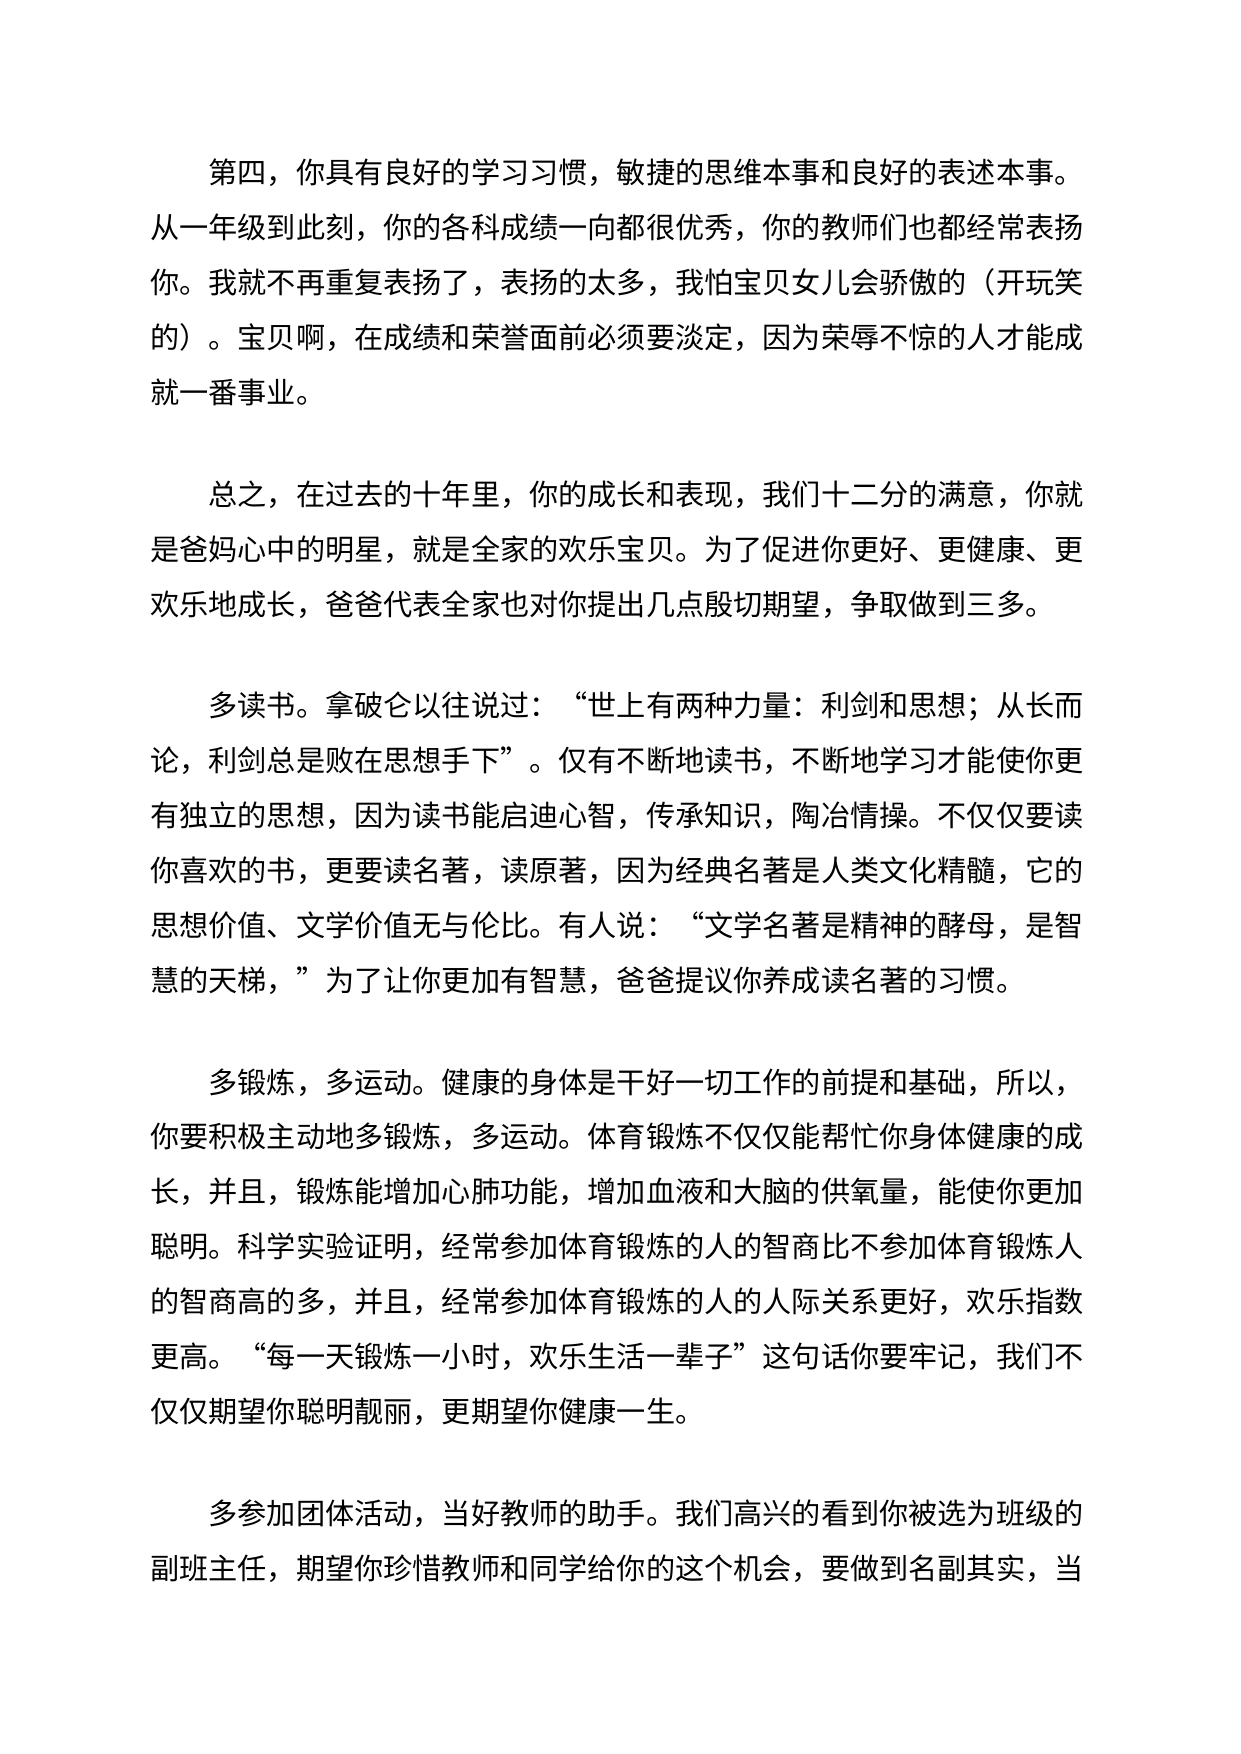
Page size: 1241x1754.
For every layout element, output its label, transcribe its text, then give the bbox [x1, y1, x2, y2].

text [150, 1490, 1090, 1587]
text 多读书。拿破仑以往说过：“世上有两种力量：利剑和思想；从长而论，利剑总是败在思想手下”。仅有不断地读书，不断地学习才能使你更有独立的思想，因为读书能启迪心智，传承知识，陶冶情操。不仅仅要读你喜欢的书，更要读名著，读原著，因为经典名著是人类文化精髓，它的思想价值、文学价值无与伦比。有人说：“文学名著是精神的酵母，是智慧的天梯，”为了让你更加有智慧，爸爸提议你养成读名著的习惯。 [150, 683, 1090, 1000]
text 第四，你具有良好的学习习惯，敏捷的思维本事和良好的表述本事。从一年级到此刻，你的各科成绩一向都很优秀，你的教师们也都经常表扬你。我就不再重复表扬了，表扬的太多，我怕宝贝女儿会骄傲的（开玩笑的）。宝贝啊，在成绩和荣誉面前必须要淡定，因为荣辱不惊的人才能成就一番事业。 [150, 150, 1090, 412]
text 总之，在过去的十年里，你的成长和表现，我们十二分的满意，你就是爸妈心中的明星，就是全家的欢乐宝贝。为了促进你更好、更健康、更欢乐地成长，爸爸代表全家也对你提出几点殷切期望，争取做到三多。 [150, 471, 1090, 623]
text 多锻炼，多运动。健康的身体是干好一切工作的前提和基础，所以，你要积极主动地多锻炼，多运动。体育锻炼不仅仅能帮忙你身体健康的成长，并且，锻炼能增加心肺功能，增加血液和大脑的供氧量，能使你更加聪明。科学实验证明，经常参加体育锻炼的人的智商比不参加体育锻炼人的智商高的多，并且，经常参加体育锻炼的人的人际关系更好，欢乐指数更高。“每一天锻炼一小时，欢乐生活一辈子”这句话你要牢记，我们不仅仅期望你聪明靓丽，更期望你健康一生。 [150, 1059, 1090, 1431]
